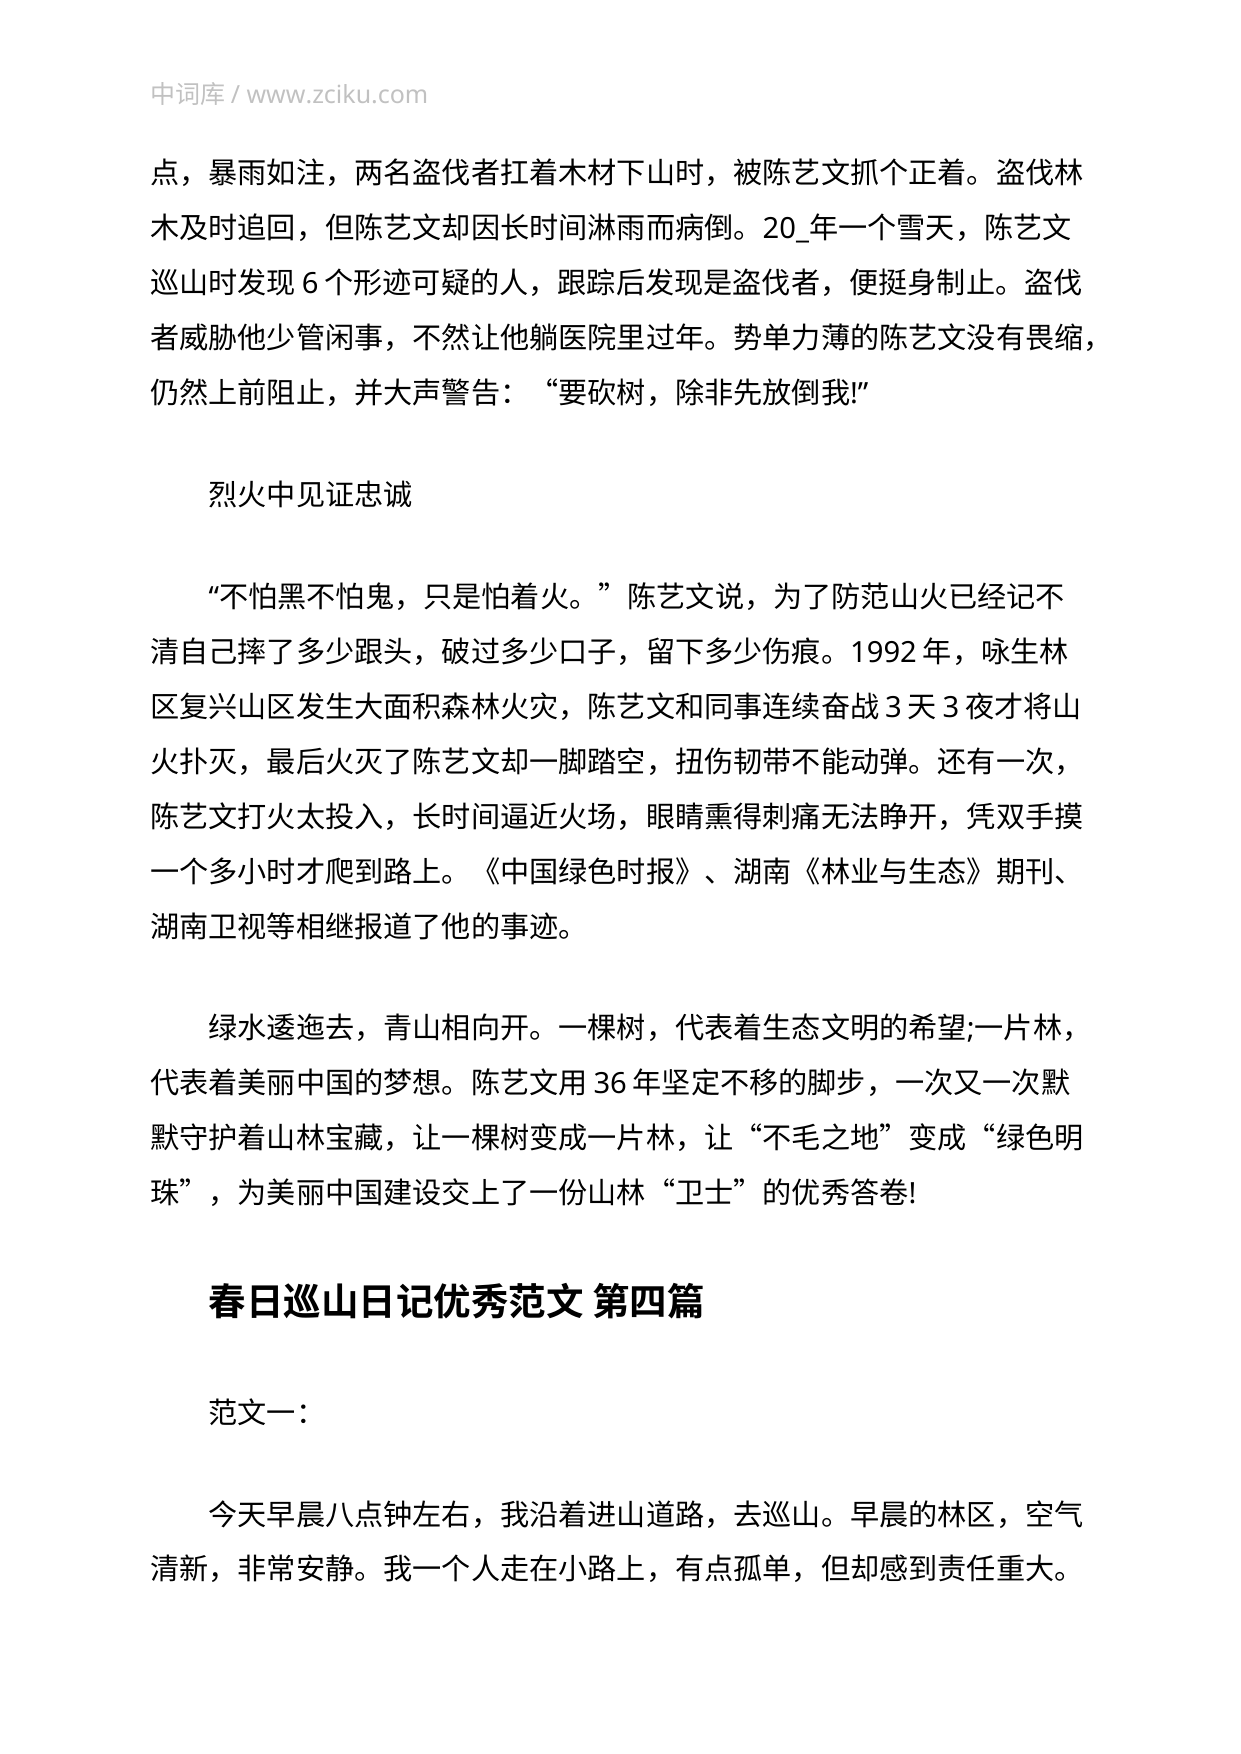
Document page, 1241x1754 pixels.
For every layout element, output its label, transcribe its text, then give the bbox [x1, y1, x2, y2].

text 烈火中见证忠诚 [150, 472, 1090, 514]
text 绿水逶迤去，青山相向开。一棵树，代表着生态文明的希望;一片林，代表着美丽中国的梦想。陈艺文用36年坚定不移的脚步，一次又一次默默守护着山林宝藏，让一棵树变成一片林，让“不毛之地”变成“绿色明珠”，为美丽中国建设交上了一份山林“卫士”的优秀答卷! [150, 1005, 1090, 1212]
text 今天早晨八点钟左右，我沿着进山道路，去巡山。早晨的林区，空气清新，非常安静。我一个人走在小路上，有点孤单，但却感到责任重大。 [150, 1491, 1090, 1588]
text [150, 150, 1090, 412]
text “不怕黑不怕鬼，只是怕着火。”陈艺文说，为了防范山火已经记不清自己摔了多少跟头，破过多少口子，留下多少伤痕。1992年，咏生林区复兴山区发生大面积森林火灾，陈艺文和同事连续奋战3天3夜才将山火扑灭，最后火灭了陈艺文却一脚踏空，扭伤韧带不能动弹。还有一次，陈艺文打火太投入，长时间逼近火场，眼睛熏得刺痛无法睁开，凭双手摸一个多小时才爬到路上。《中国绿色时报》、湖南《林业与生态》期刊、湖南卫视等相继报道了他的事迹。 [150, 573, 1090, 946]
text 春日巡山日记优秀范文 第四篇 [150, 1272, 1090, 1326]
text 范文一： [150, 1389, 1090, 1432]
